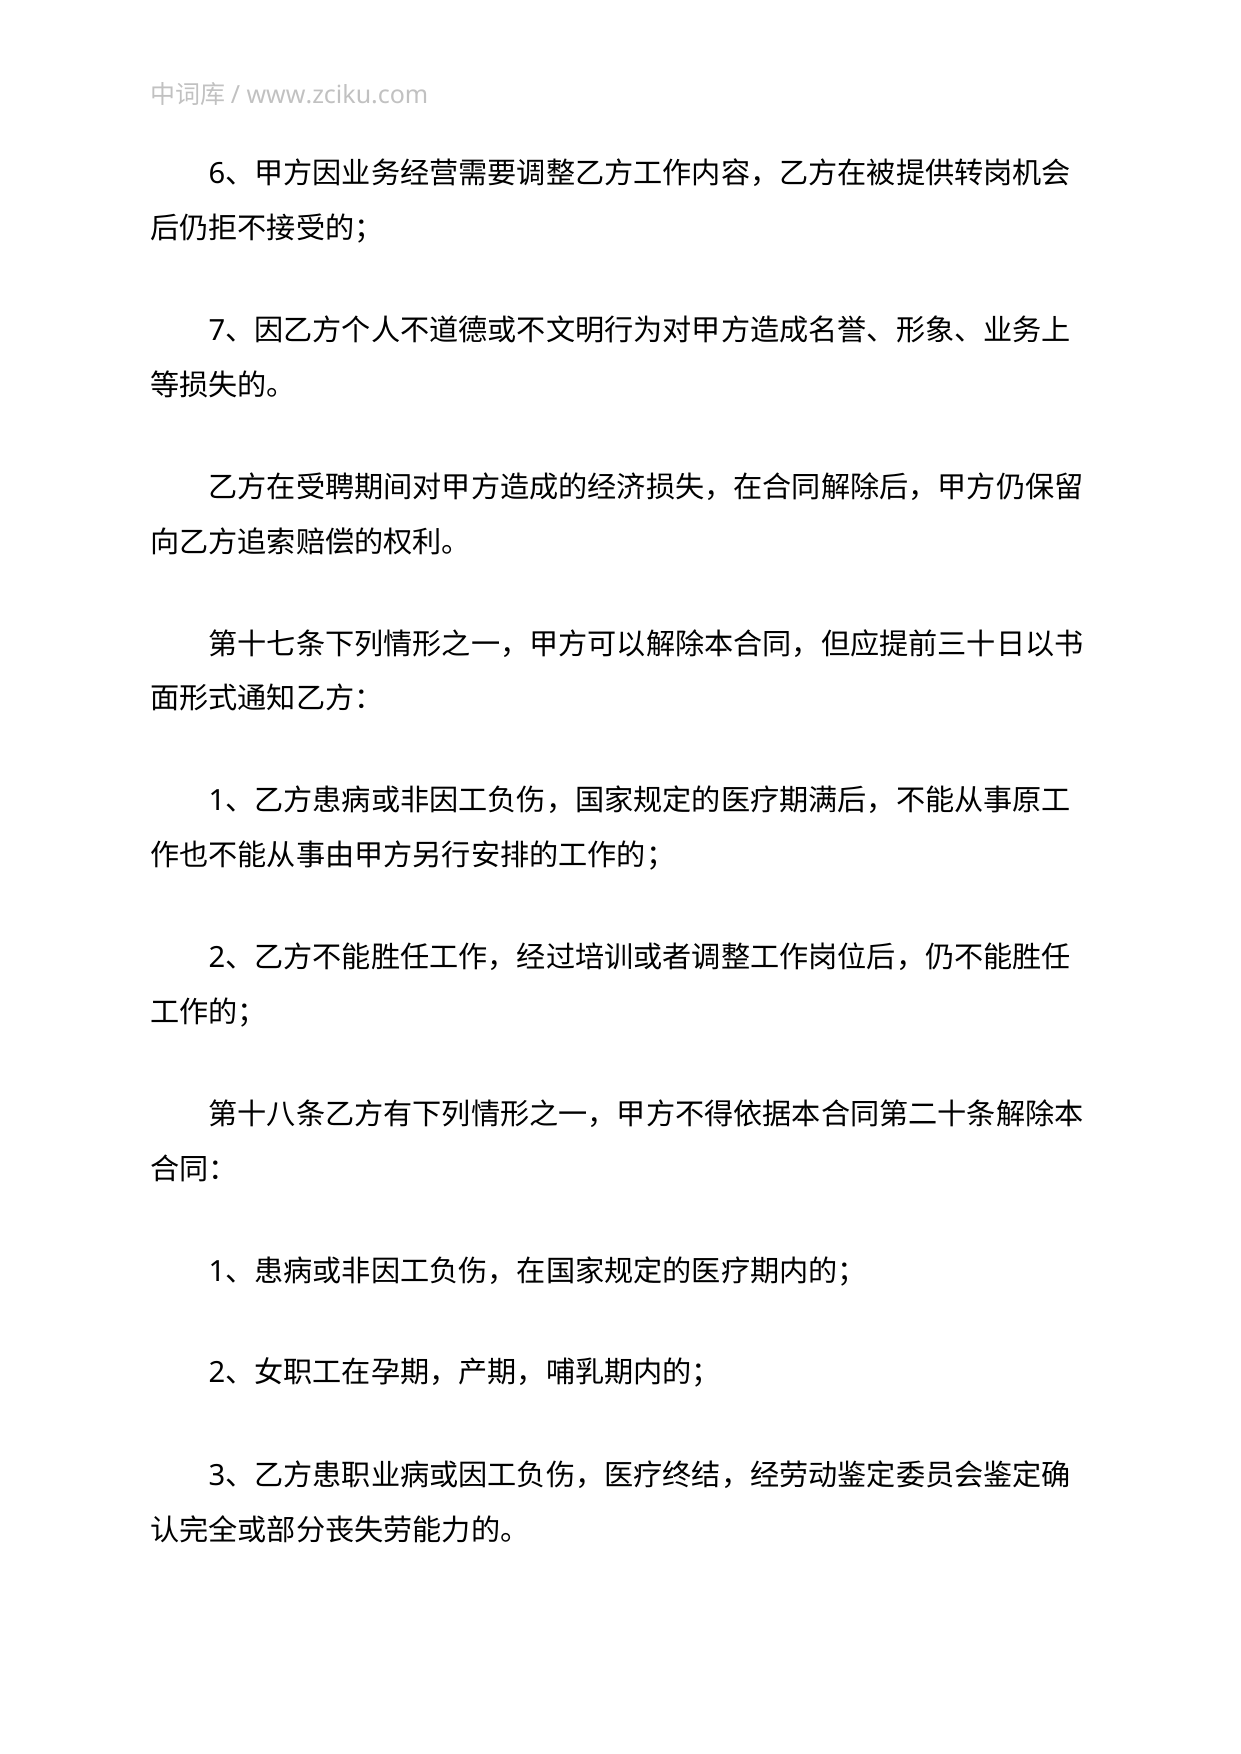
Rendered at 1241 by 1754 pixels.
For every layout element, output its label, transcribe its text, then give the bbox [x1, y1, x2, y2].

text 第十七条下列情形之一，甲方可以解除本合同，但应提前三十日以书面形式通知乙方： [150, 620, 1090, 717]
text 2、女职工在孕期，产期，哺乳期内的； [150, 1349, 1090, 1391]
text 2、乙方不能胜任工作，经过培训或者调整工作岗位后，仍不能胜任工作的； [150, 934, 1090, 1031]
text 6、甲方因业务经营需要调整乙方工作内容，乙方在被提供转岗机会后仍拒不接受的； [150, 150, 1090, 247]
text 1、患病或非因工负伤，在国家规定的医疗期内的； [150, 1247, 1090, 1289]
text 乙方在受聘期间对甲方造成的经济损失，在合同解除后，甲方仍保留向乙方追索赔偿的权利。 [150, 463, 1090, 561]
text 第十八条乙方有下列情形之一，甲方不得依据本合同第二十条解除本合同： [150, 1090, 1090, 1188]
text 3、乙方患职业病或因工负伤，医疗终结，经劳动鉴定委员会鉴定确认完全或部分丧失劳能力的。 [150, 1451, 1090, 1548]
text 1、乙方患病或非因工负伤，国家规定的医疗期满后，不能从事原工作也不能从事由甲方另行安排的工作的； [150, 777, 1090, 874]
text 7、因乙方个人不道德或不文明行为对甲方造成名誉、形象、业务上等损失的。 [150, 307, 1090, 404]
